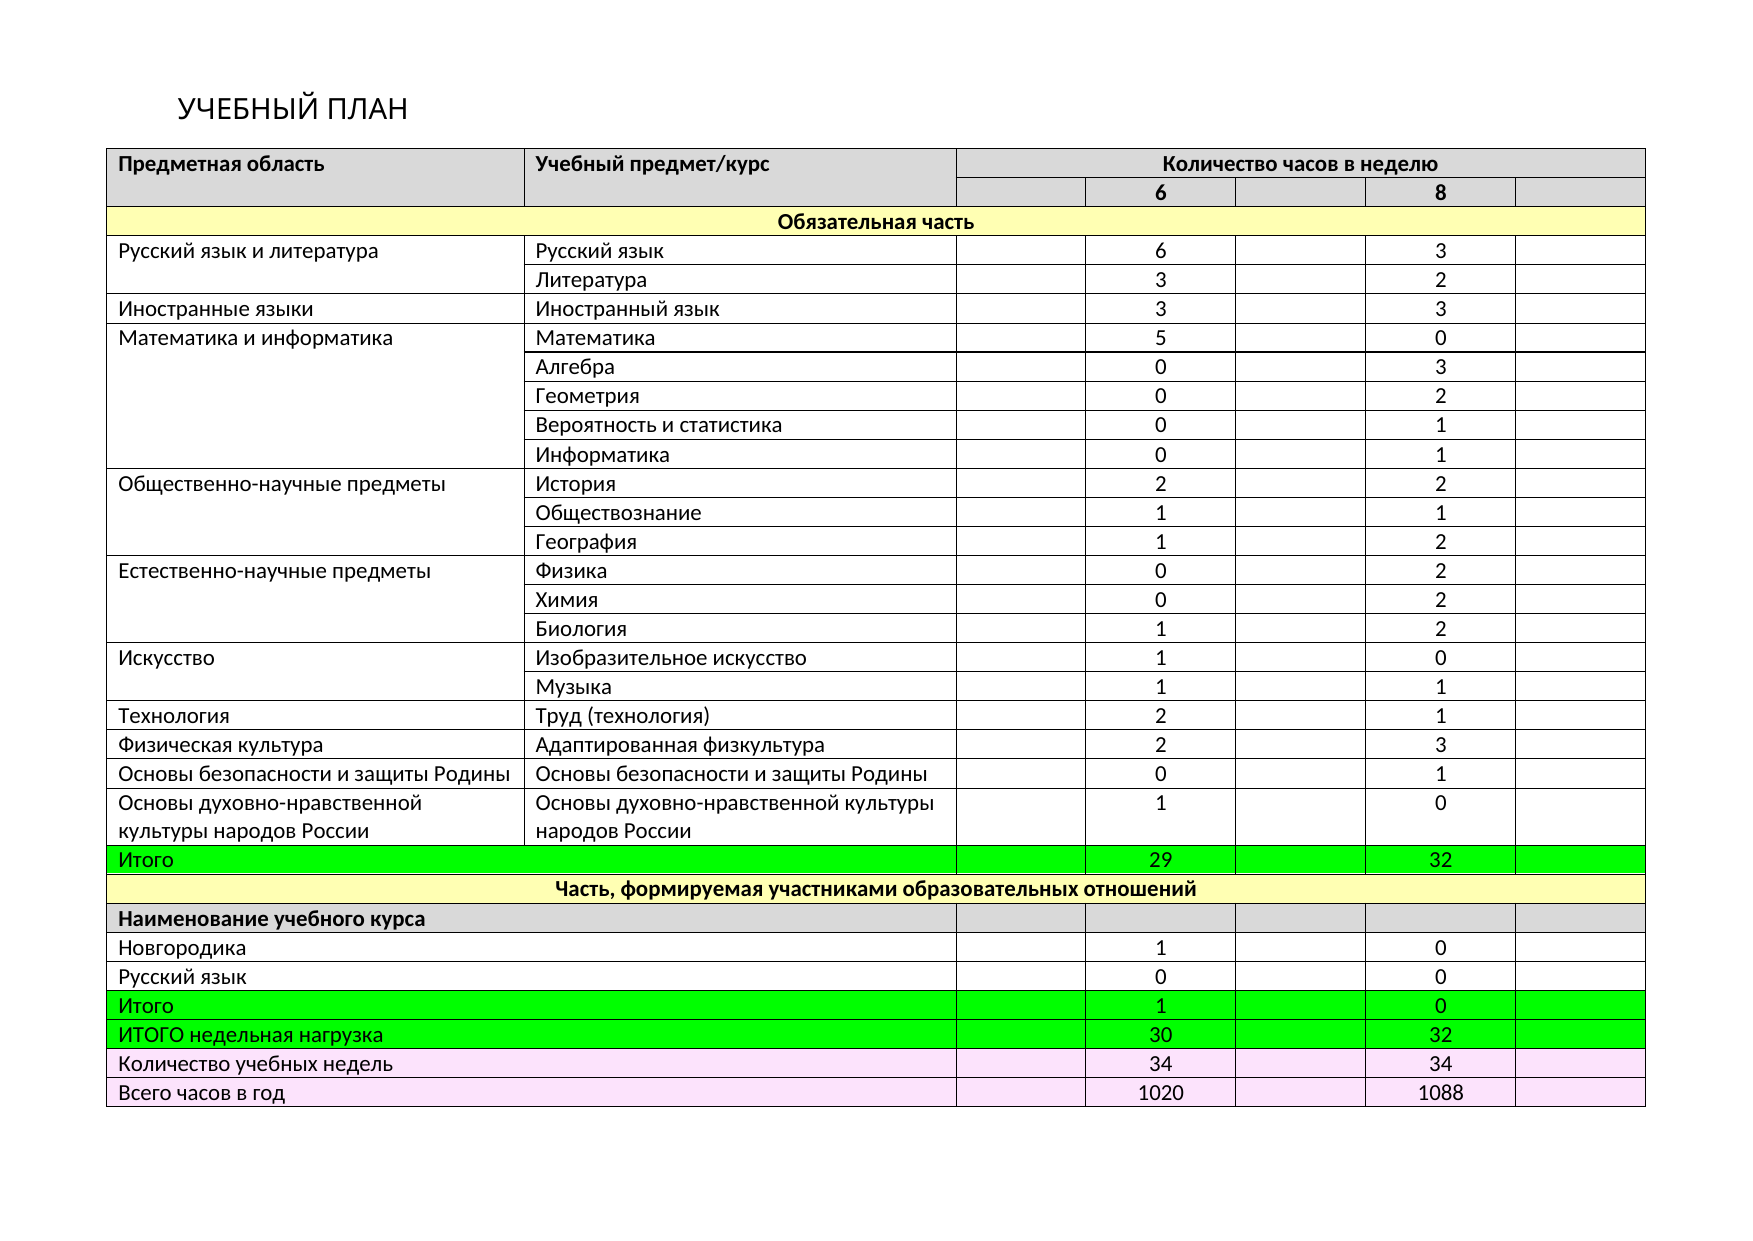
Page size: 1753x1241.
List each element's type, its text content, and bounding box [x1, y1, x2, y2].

table_cell [957, 933, 1085, 961]
table_cell Обязательная часть [107, 207, 1645, 235]
table_cell [1236, 556, 1365, 584]
table_cell Биология [525, 614, 956, 642]
table_cell Музыка [525, 672, 956, 700]
table_cell [957, 556, 1085, 584]
table_cell 0 [1366, 324, 1515, 351]
table_cell [957, 1078, 1085, 1106]
table_cell [1516, 846, 1645, 873]
table_cell [1516, 643, 1645, 671]
table_cell [1236, 294, 1365, 322]
text УЧЕБНЫЙ ПЛАН [118, 88, 1634, 128]
table_cell [1516, 789, 1645, 844]
table_cell [1236, 846, 1365, 873]
table_cell [1236, 1020, 1365, 1048]
table_cell [957, 846, 1085, 873]
table_cell [1516, 527, 1645, 555]
table_cell [957, 469, 1085, 497]
table_cell [1516, 178, 1645, 206]
table_cell [1236, 759, 1365, 787]
table_cell [1516, 265, 1645, 293]
table_cell Итого [107, 846, 956, 873]
table_cell [1516, 904, 1645, 932]
table_cell 2 [1086, 701, 1235, 729]
table_cell 2 [1086, 469, 1235, 497]
table_cell [1516, 1049, 1645, 1077]
table_cell 0 [1086, 585, 1235, 613]
table_cell 34 [1086, 1049, 1235, 1077]
table_cell 1020 [1086, 1078, 1235, 1106]
table_cell [957, 962, 1085, 990]
table_cell [1236, 469, 1365, 497]
table_cell [1516, 759, 1645, 787]
table_cell [1236, 1078, 1365, 1106]
table_cell 0 [1086, 759, 1235, 787]
table_cell 3 [1366, 353, 1515, 381]
table_cell 2 [1366, 527, 1515, 555]
table_cell [1236, 178, 1365, 206]
table_cell [1516, 440, 1645, 468]
table_cell [1516, 469, 1645, 497]
table_cell Часть, формируемая участниками образовательных отношений [107, 875, 1645, 903]
table_cell Естественно-научные предметы [107, 556, 524, 642]
table_cell 1 [1366, 440, 1515, 468]
table_cell [957, 294, 1085, 322]
table_cell 1 [1086, 643, 1235, 671]
table_cell [1516, 672, 1645, 700]
table_cell [957, 498, 1085, 526]
table_cell [1516, 236, 1645, 264]
table_cell [957, 324, 1085, 351]
table_cell [1236, 672, 1365, 700]
table_cell [1236, 730, 1365, 758]
table_cell [1236, 527, 1365, 555]
table_cell 0 [1086, 382, 1235, 409]
table_cell [1236, 991, 1365, 1019]
table_cell 1 [1086, 789, 1235, 844]
table_cell 34 [1366, 1049, 1515, 1077]
table_cell Основы духовно-нравственной культуры народов России [107, 789, 524, 844]
table_cell [957, 585, 1085, 613]
table_cell [1516, 498, 1645, 526]
table_cell Изобразительное искусство [525, 643, 956, 671]
table_cell Математика и информатика [107, 324, 524, 468]
table_cell [1516, 585, 1645, 613]
table_cell Основы безопасности и защиты Родины [107, 759, 524, 787]
table_cell ИТОГО недельная нагрузка [107, 1020, 956, 1048]
table_cell [957, 411, 1085, 439]
table_cell [957, 643, 1085, 671]
table_cell 3 [1366, 236, 1515, 264]
table_cell Русский язык [525, 236, 956, 264]
table_cell 1 [1086, 614, 1235, 642]
table_cell Технология [107, 701, 524, 729]
table_cell 32 [1366, 1020, 1515, 1048]
table_cell Обществознание [525, 498, 956, 526]
table_cell Искусство [107, 643, 524, 700]
table_cell География [525, 527, 956, 555]
table_cell [1236, 933, 1365, 961]
table_cell Основы безопасности и защиты Родины [525, 759, 956, 787]
table_cell 0 [1366, 933, 1515, 961]
table_cell [957, 730, 1085, 758]
table_header Учебный предмет/курс [525, 149, 956, 206]
table_cell Русский язык [107, 962, 956, 990]
table_cell 3 [1086, 265, 1235, 293]
table_cell [1516, 353, 1645, 381]
table_cell 0 [1366, 962, 1515, 990]
table_cell [1236, 1049, 1365, 1077]
table_cell [1236, 353, 1365, 381]
table_cell 0 [1086, 411, 1235, 439]
table_cell Физическая культура [107, 730, 524, 758]
table_cell [1236, 585, 1365, 613]
table_cell [1516, 933, 1645, 961]
table_cell [1516, 1078, 1645, 1106]
table_cell 1 [1086, 527, 1235, 555]
table_cell 3 [1366, 294, 1515, 322]
table_cell [1236, 643, 1365, 671]
table_cell Основы духовно-нравственной культуры народов России [525, 789, 956, 844]
table_cell Вероятность и статистика [525, 411, 956, 439]
table_header Количество часов в неделю [957, 149, 1645, 177]
table_cell 1 [1366, 759, 1515, 787]
table_cell 2 [1366, 469, 1515, 497]
table_cell [1516, 411, 1645, 439]
table_cell Физика [525, 556, 956, 584]
table_cell 0 [1086, 962, 1235, 990]
table_cell 29 [1086, 846, 1235, 873]
table_cell Математика [525, 324, 956, 351]
table_cell Русский язык и литература [107, 236, 524, 293]
table_cell [1236, 904, 1365, 932]
table_cell [957, 527, 1085, 555]
table_cell [1516, 382, 1645, 409]
table_cell [957, 1049, 1085, 1077]
table_cell Химия [525, 585, 956, 613]
table_cell [957, 236, 1085, 264]
table_cell [957, 265, 1085, 293]
table_cell 5 [1086, 324, 1235, 351]
table_cell Итого [107, 991, 956, 1019]
table_cell 2 [1366, 556, 1515, 584]
table_cell [1086, 904, 1235, 932]
table_cell [1516, 730, 1645, 758]
table_cell 3 [1366, 730, 1515, 758]
table_cell Труд (технология) [525, 701, 956, 729]
table_cell [1516, 614, 1645, 642]
table_cell [1236, 701, 1365, 729]
table_cell [957, 759, 1085, 787]
table_cell 1 [1366, 498, 1515, 526]
table_cell 0 [1086, 556, 1235, 584]
table_header Предметная область [107, 149, 524, 206]
table_cell 0 [1366, 991, 1515, 1019]
table_cell [1236, 498, 1365, 526]
table_cell 2 [1366, 614, 1515, 642]
table_cell 1 [1086, 498, 1235, 526]
table_cell 30 [1086, 1020, 1235, 1048]
table_cell Общественно-научные предметы [107, 469, 524, 555]
table_cell [1516, 962, 1645, 990]
table_cell [1236, 324, 1365, 351]
table_cell 1088 [1366, 1078, 1515, 1106]
table_cell [1366, 904, 1515, 932]
table_cell [1236, 962, 1365, 990]
table_cell [957, 672, 1085, 700]
table_cell Информатика [525, 440, 956, 468]
table_cell [957, 991, 1085, 1019]
table_cell 32 [1366, 846, 1515, 873]
table_cell [957, 789, 1085, 844]
table_cell [957, 178, 1085, 206]
table_cell [957, 382, 1085, 409]
table_cell [1236, 382, 1365, 409]
table_cell Количество учебных недель [107, 1049, 956, 1077]
table_cell [957, 1020, 1085, 1048]
table_cell [1236, 614, 1365, 642]
table_cell 1 [1086, 672, 1235, 700]
table_cell [1236, 440, 1365, 468]
table_cell 2 [1366, 382, 1515, 409]
table_cell [1516, 1020, 1645, 1048]
table_cell Адаптированная физкультура [525, 730, 956, 758]
table_cell [1516, 324, 1645, 351]
table_cell 1 [1086, 933, 1235, 961]
table_cell Новгородика [107, 933, 956, 961]
table_cell 0 [1366, 789, 1515, 844]
table_cell 0 [1086, 440, 1235, 468]
table_cell 1 [1366, 411, 1515, 439]
table_cell [1236, 411, 1365, 439]
table_cell История [525, 469, 956, 497]
table_cell Литература [525, 265, 956, 293]
table_cell [1236, 265, 1365, 293]
table_cell [957, 701, 1085, 729]
table_cell Иностранный язык [525, 294, 956, 322]
table_cell 0 [1086, 353, 1235, 381]
table_cell [1516, 991, 1645, 1019]
table_cell 2 [1366, 585, 1515, 613]
table_cell [957, 353, 1085, 381]
table_cell 3 [1086, 294, 1235, 322]
table_cell 0 [1366, 643, 1515, 671]
table_cell Алгебра [525, 353, 956, 381]
table_cell Всего часов в год [107, 1078, 956, 1106]
table_cell [957, 614, 1085, 642]
table_cell 1 [1366, 701, 1515, 729]
table_cell Наименование учебного курса [107, 904, 956, 932]
table_cell 1 [1086, 991, 1235, 1019]
table_cell 6 [1086, 236, 1235, 264]
table_cell [957, 440, 1085, 468]
table_cell [1516, 556, 1645, 584]
table_cell Иностранные языки [107, 294, 524, 322]
table_cell Геометрия [525, 382, 956, 409]
table_cell 2 [1366, 265, 1515, 293]
table_cell [1236, 789, 1365, 844]
table_cell [957, 904, 1085, 932]
table_cell 6 [1086, 178, 1235, 206]
table_cell 2 [1086, 730, 1235, 758]
table_cell [1236, 236, 1365, 264]
table_cell 8 [1366, 178, 1515, 206]
table_cell [1516, 701, 1645, 729]
table_cell 1 [1366, 672, 1515, 700]
table_cell [1516, 294, 1645, 322]
